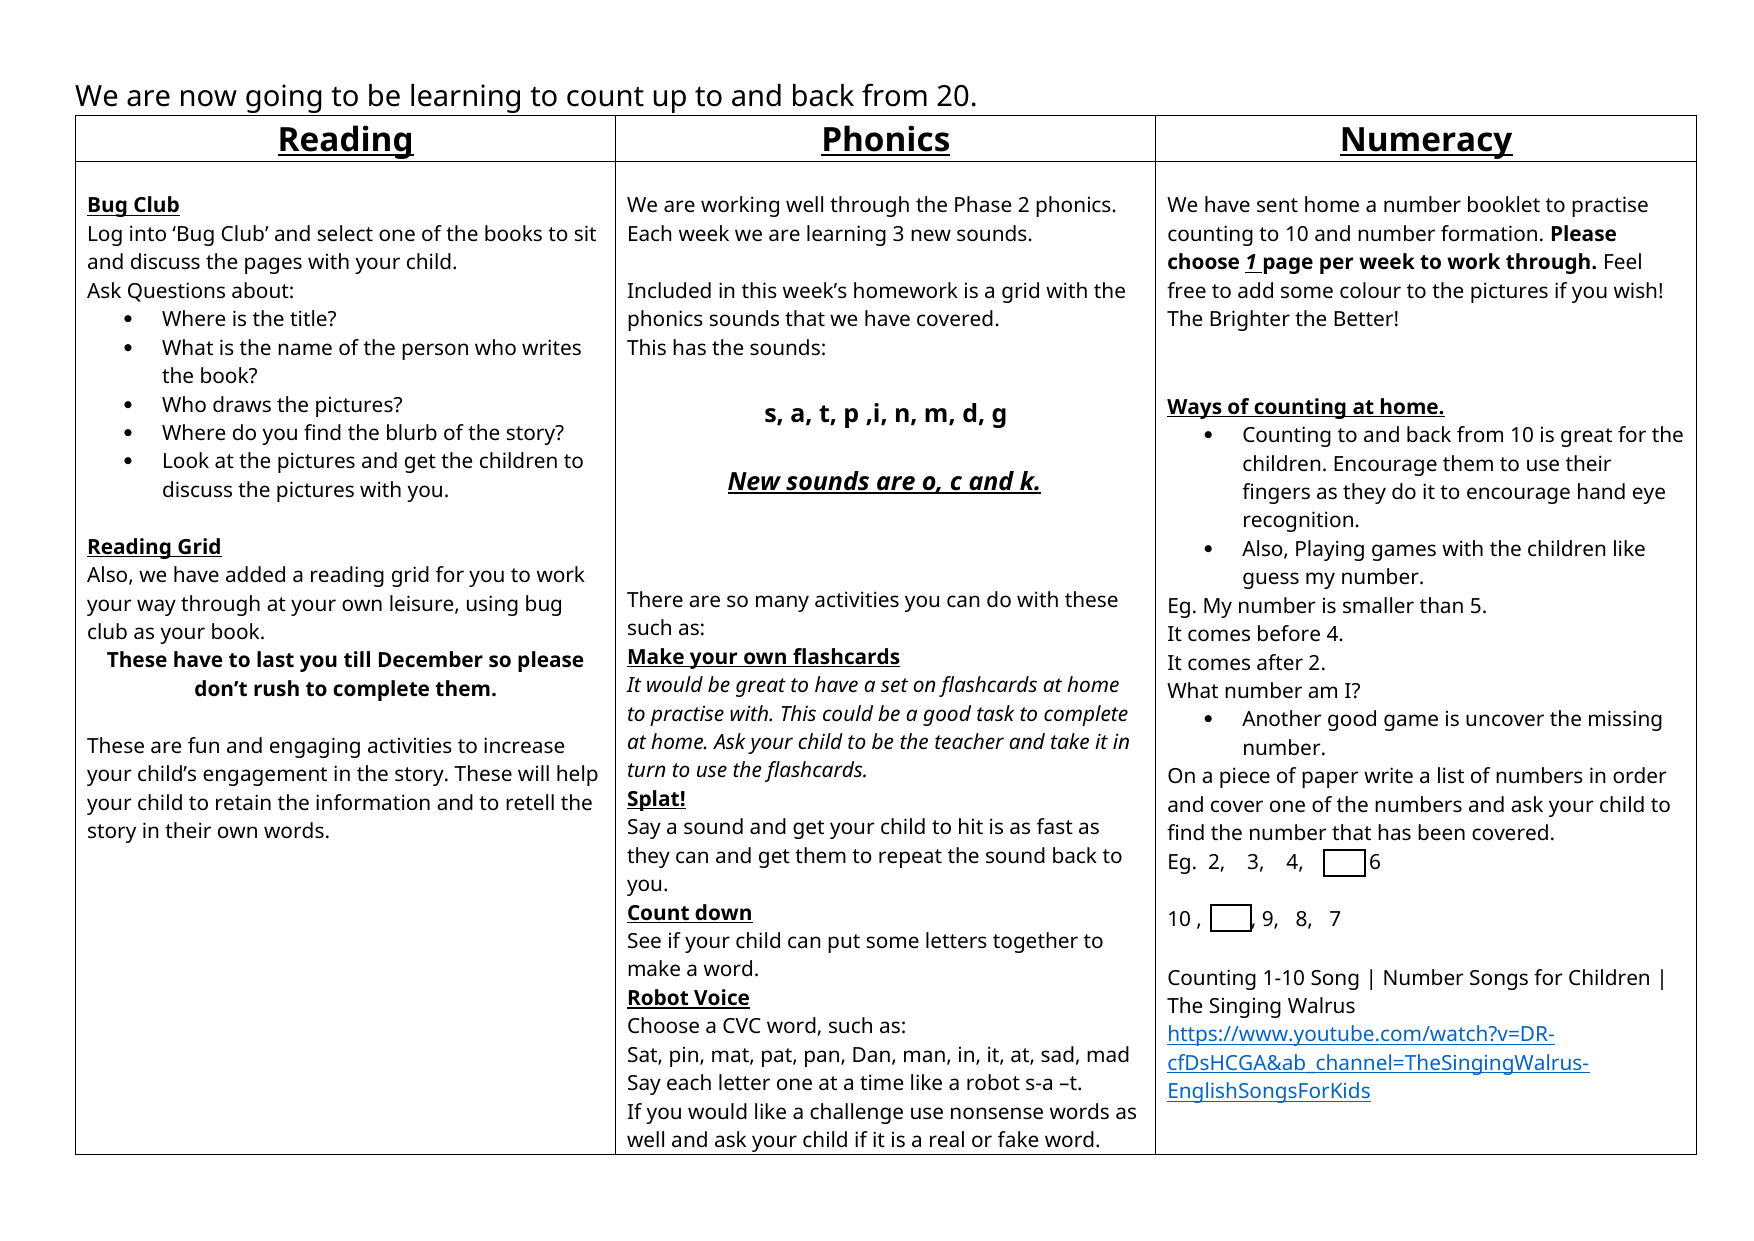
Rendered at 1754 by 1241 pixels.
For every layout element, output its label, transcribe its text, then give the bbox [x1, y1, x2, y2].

table_header Reading [76, 116, 615, 161]
table_header Phonics [616, 116, 1155, 161]
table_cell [76, 162, 615, 1154]
table_header Numeracy [1156, 116, 1696, 161]
text We are now going to be learning to count up to and back from 20. [75, 75, 1679, 115]
